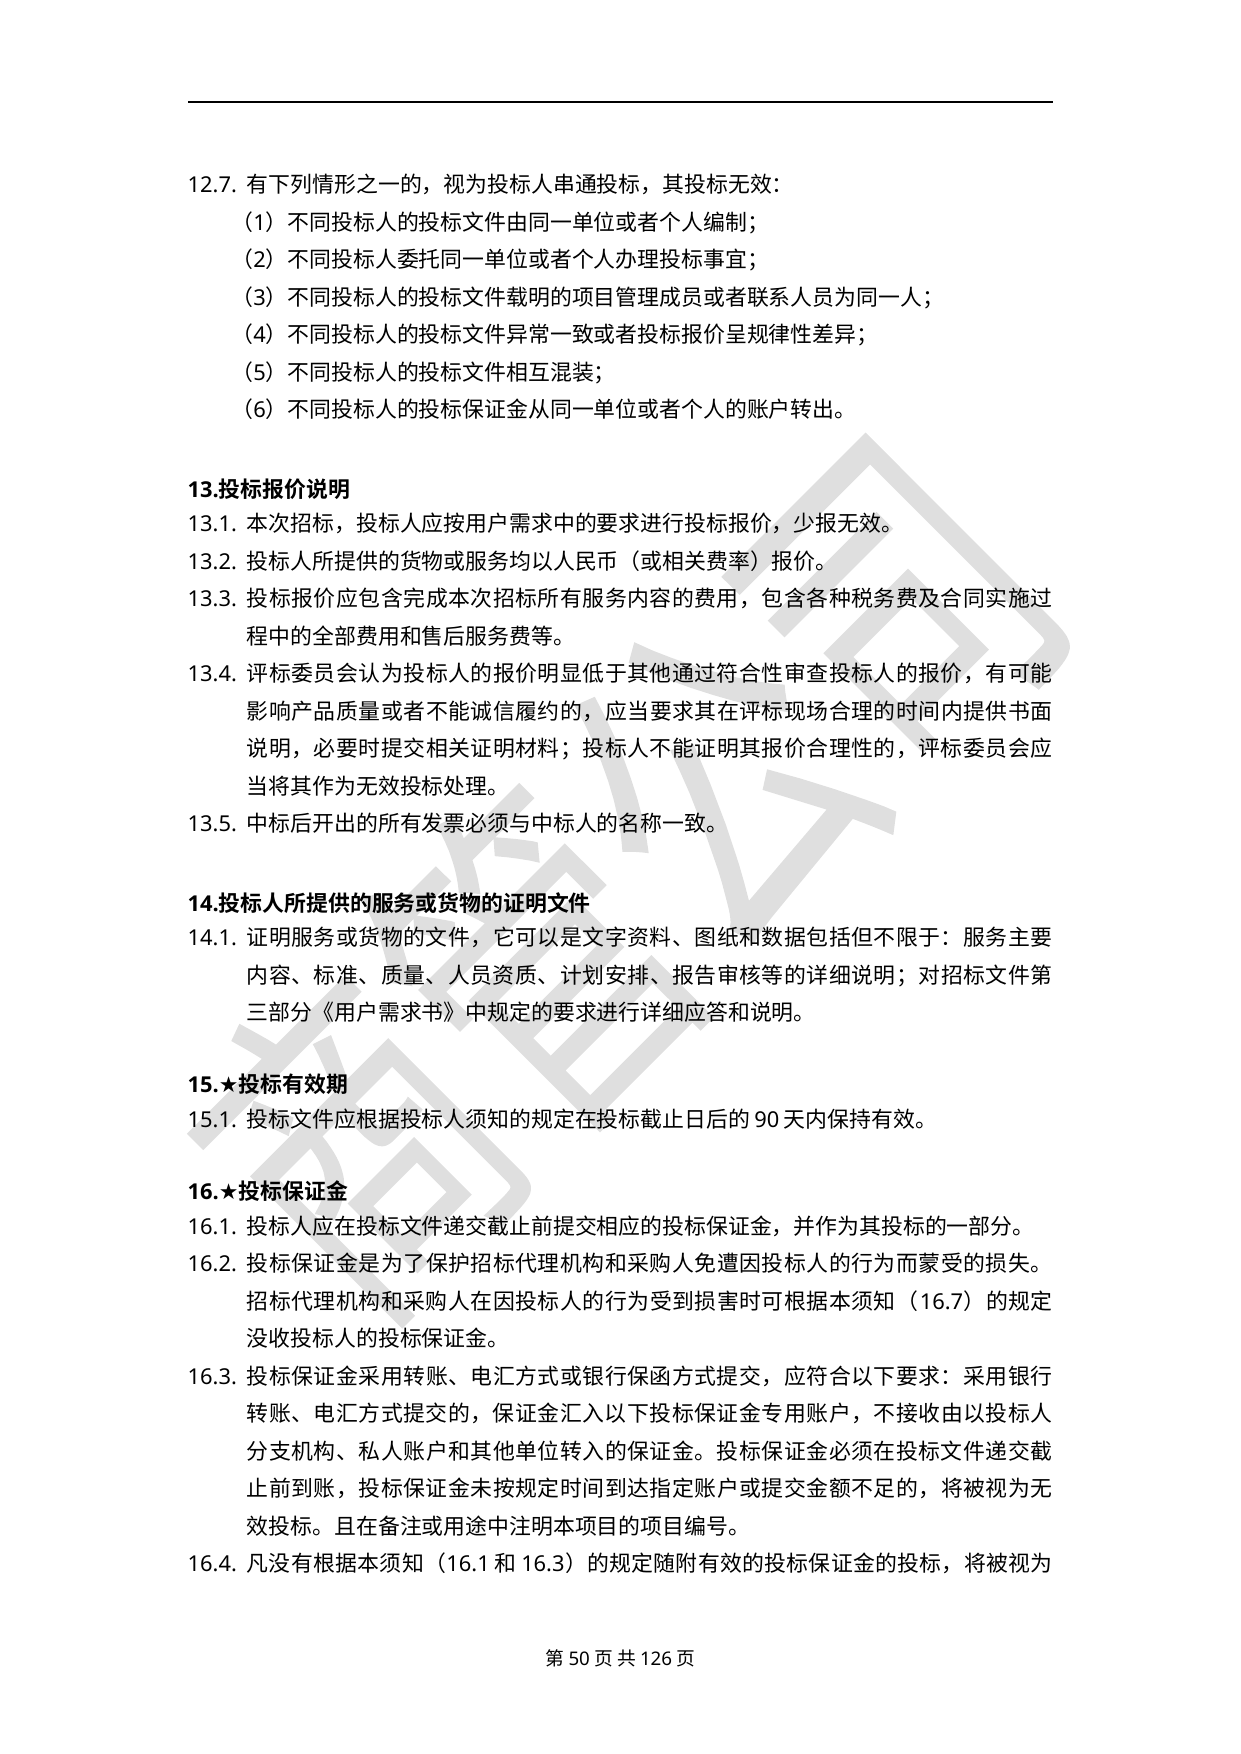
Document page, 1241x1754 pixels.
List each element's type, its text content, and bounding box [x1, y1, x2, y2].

list 投标保证金是为了保护招标代理机构和采购人免遭因投标人的行为而蒙受的损失。招标代理机构和采购人在因投标人的行为受到损害时可根据本须知（16.7）的规定没收投标人的投标保证金。 [187, 1243, 1053, 1356]
subtitle 16.★投标保证金 [187, 1174, 1053, 1206]
list 投标文件应根据投标人须知的规定在投标截止日后的90天内保持有效。 [187, 1099, 1053, 1137]
list 投标报价应包含完成本次招标所有服务内容的费用，包含各种税务费及合同实施过程中的全部费用和售后服务费等。 [187, 578, 1053, 653]
text （2）不同投标人委托同一单位或者个人办理投标事宜； [187, 239, 1053, 277]
list 证明服务或货物的文件，它可以是文字资料、图纸和数据包括但不限于：服务主要内容、标准、质量、人员资质、计划安排、报告审核等的详细说明；对招标文件第三部分《用户需求书》中规定的要求进行详细应答和说明。 [187, 917, 1053, 1030]
list 投标人应在投标文件递交截止前提交相应的投标保证金，并作为其投标的一部分。 [187, 1206, 1053, 1243]
list 评标委员会认为投标人的报价明显低于其他通过符合性审查投标人的报价，有可能影响产品质量或者不能诚信履约的，应当要求其在评标现场合理的时间内提供书面说明，必要时提交相关证明材料；投标人不能证明其报价合理性的，评标委员会应当将其作为无效投标处理。 [187, 653, 1053, 803]
subtitle 15.★投标有效期 [187, 1067, 1053, 1099]
text （4）不同投标人的投标文件异常一致或者投标报价呈规律性差异； [187, 314, 1053, 352]
list 投标人所提供的货物或服务均以人民币（或相关费率）报价。 [187, 541, 1053, 578]
text （3）不同投标人的投标文件载明的项目管理成员或者联系人员为同一人； [187, 277, 1053, 314]
list 中标后开出的所有发票必须与中标人的名称一致。 [187, 803, 1053, 841]
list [187, 1543, 1053, 1581]
subtitle 14.投标人所提供的服务或货物的证明文件 [187, 886, 1053, 917]
text （5）不同投标人的投标文件相互混装； [187, 352, 1053, 389]
list 投标保证金采用转账、电汇方式或银行保函方式提交，应符合以下要求：采用银行转账、电汇方式提交的，保证金汇入以下投标保证金专用账户，不接收由以投标人分支机构、私人账户和其他单位转入的保证金。投标保证金必须在投标文件递交截止前到账，投标保证金未按规定时间到达指定账户或提交金额不足的，将被视为无效投标。且在备注或用途中注明本项目的项目编号。 [187, 1356, 1053, 1543]
text （1）不同投标人的投标文件由同一单位或者个人编制； [187, 202, 1053, 239]
text （6）不同投标人的投标保证金从同一单位或者个人的账户转出。 [187, 389, 1053, 427]
subtitle 13.投标报价说明 [187, 472, 1053, 503]
list 有下列情形之一的，视为投标人串通投标，其投标无效： [187, 164, 1053, 202]
list 本次招标，投标人应按用户需求中的要求进行投标报价，少报无效。 [187, 503, 1053, 541]
